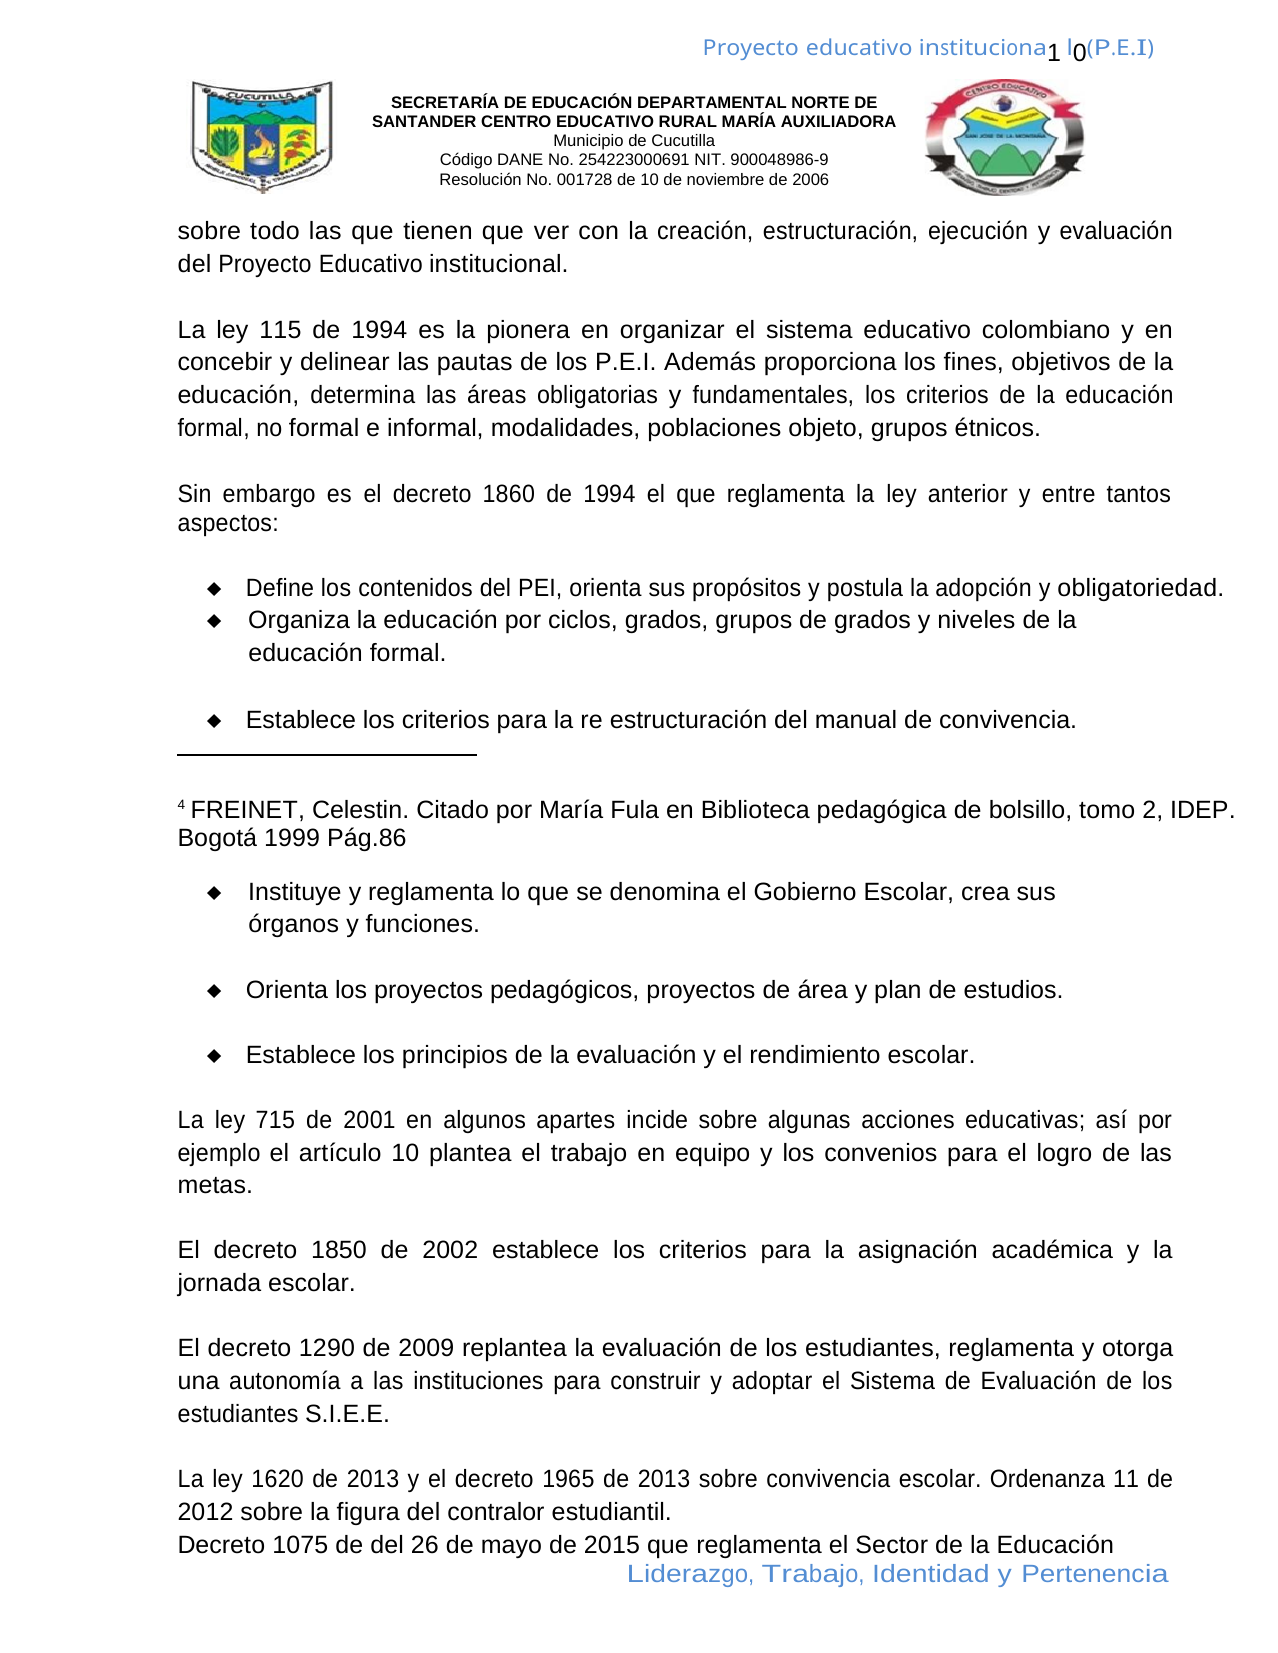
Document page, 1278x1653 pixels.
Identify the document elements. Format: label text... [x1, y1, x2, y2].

text Decreto 1075 de del 26 de mayo de 2015 que reglamenta el Sector de la Educación [177, 1530, 1114, 1559]
text El decreto 1290 de 2009 replantea la evaluación de los estudiantes, reglamenta y otorga una autonomía a las instituciones para construir y adoptar el Sistema de Evaluación de los estudiantes S.I.E.E. [177, 1333, 1173, 1428]
picture [185, 79, 338, 194]
text  Instituye y reglamenta lo que se denomina el Gobierno Escolar, crea sus órganos y funciones. [207, 877, 1124, 938]
text La ley 1620 de 2013 y el decreto 1965 de 2013 sobre convivencia escolar. Ordenanza 11 de 2012 sobre la figura del contralor estudiantil. [177, 1464, 1173, 1526]
text  Define los contenidos del PEI, orienta sus propósitos y postula la adopción y obligatoriedad. [207, 573, 1277, 601]
text La ley 715 de 2001 en algunos apartes incide sobre algunas acciones educativas; así por ejemplo el artículo 10 plantea el trabajo en equipo y los convenios para el logro de las metas. [177, 1105, 1173, 1199]
picture [924, 79, 1086, 196]
text  Establece los criterios para la re estructuración del manual de convivencia. [207, 704, 1277, 733]
text  Organiza la educación por ciclos, grados, grupos de grados y niveles de la educación formal. [207, 606, 1152, 667]
text 4 FREINET, Celestin. Citado por María Fula en Biblioteca pedagógica de bolsillo, tomo 2, IDEP. Bogotá 1999 Pág.86 [177, 794, 1277, 852]
text  Orienta los proyectos pedagógicos, proyectos de área y plan de estudios. [207, 975, 1277, 1004]
text  Establece los principios de la evaluación y el rendimiento escolar. [207, 1040, 1277, 1069]
text El decreto 1850 de 2002 establece los criterios para la asignación académica y la jornada escolar. [177, 1235, 1173, 1297]
text Sin embargo es el decreto 1860 de 1994 el que reglamenta la ley anterior y entre tantos aspectos: [177, 479, 1172, 536]
text La ley 115 de 1994 es la pionera en organizar el sistema educativo colombiano y en concebir y delinear las pautas de los P.E.I. Además proporciona los fines, objetivos de la educación, determina las áreas obligatorias y fundamentales, los criterios de la educación formal, no formal e informal, modalidades, poblaciones objeto, grupos étnicos. [177, 314, 1173, 441]
